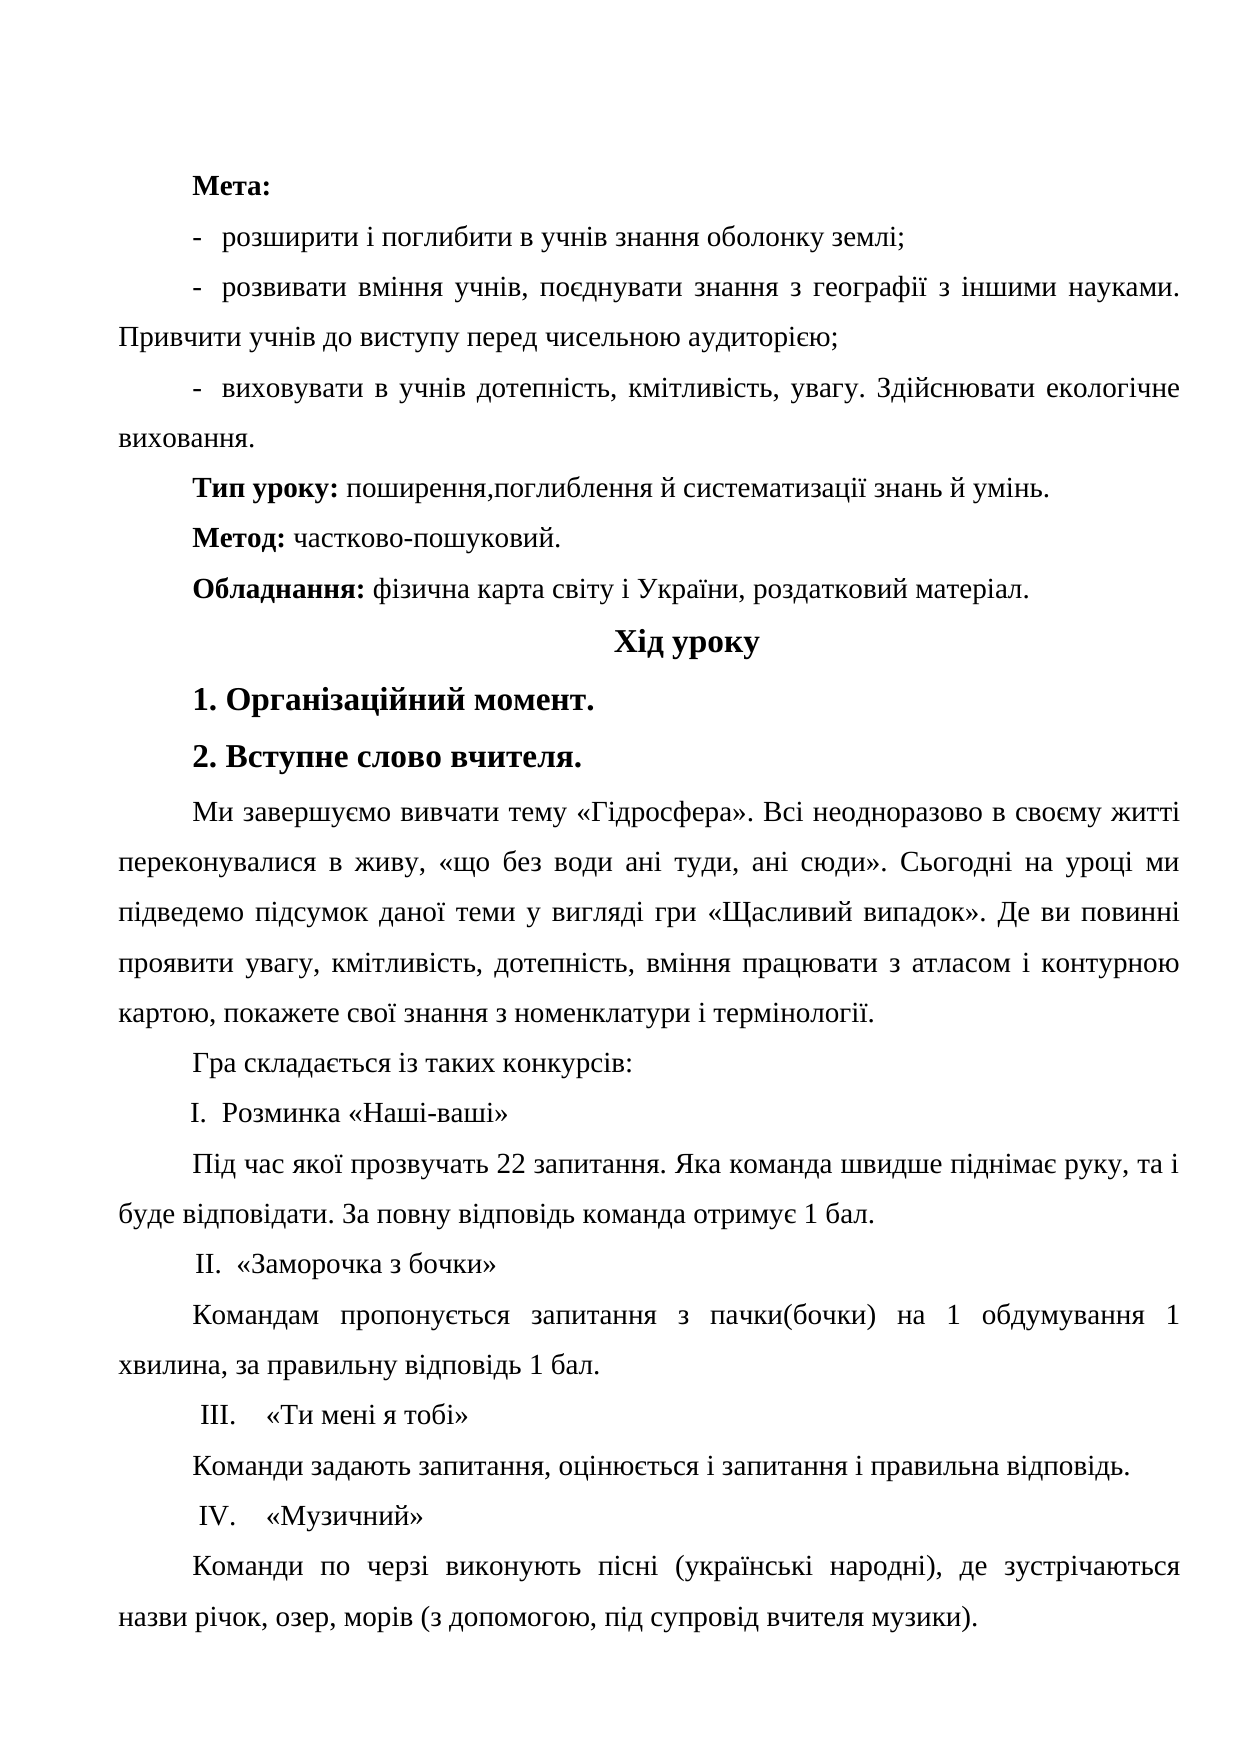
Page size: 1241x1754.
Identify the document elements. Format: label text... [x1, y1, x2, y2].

text Команди по черзі виконують пісні (українські народні), де зустрічаються назви річок, озер, морів (з допомогою, під супровід вчителя музики). [118, 1548, 1181, 1632]
text Хід уроку [118, 621, 1181, 659]
list 1. Організаційний момент. [118, 679, 1181, 717]
text Ми завершуємо вивчати тему «Гідросфера». Всі неодноразово в своєму житті переконувалися в живу, «що без води ані туди, ані сюди». Сьогодні на уроці ми підведемо підсумок даної теми у вигляді гри «Щасливий випадок». Де ви повинні проявити увагу, кмітливість, дотепність, вміння працювати з атласом і контурною картою, покажете свої знання з номенклатури і термінології. [118, 794, 1181, 1028]
text Мета: [118, 168, 1181, 202]
list «Музичний» [118, 1498, 1181, 1532]
list виховувати в учнів дотепність, кмітливість, увагу. Здійснювати екологічне виховання. [118, 370, 1181, 453]
list Розминка «Наші-ваші» [118, 1096, 1181, 1129]
text Гра складається із таких конкурсів: [118, 1045, 1181, 1079]
text Тип уроку: поширення,поглиблення й систематизації знань й умінь. [118, 470, 1181, 504]
text Метод: частково-пошуковий. [118, 521, 1181, 554]
list розширити і поглибити в учнів знання оболонку землі; [118, 219, 1181, 252]
text Команди задають запитання, оцінюється і запитання і правильна відповідь. [118, 1448, 1181, 1481]
list 2. Вступне слово вчителя. [118, 736, 1181, 774]
list «Ти мені я тобі» [118, 1397, 1181, 1431]
text Командам пропонується запитання з пачки(бочки) на 1 обдумування 1 хвилина, за правильну відповідь 1 бал. [118, 1297, 1181, 1381]
list розвивати вміння учнів, поєднувати знання з географії з іншими науками. Привчити учнів до виступу перед чисельною аудиторією; [118, 269, 1181, 353]
text Обладнання: фізична карта світу і України, роздатковий матеріал. [118, 571, 1181, 604]
list «Заморочка з бочки» [118, 1247, 1181, 1280]
text Під час якої прозвучать 22 запитання. Яка команда швидше піднімає руку, та і буде відповідати. За повну відповідь команда отримує 1 бал. [118, 1146, 1181, 1230]
